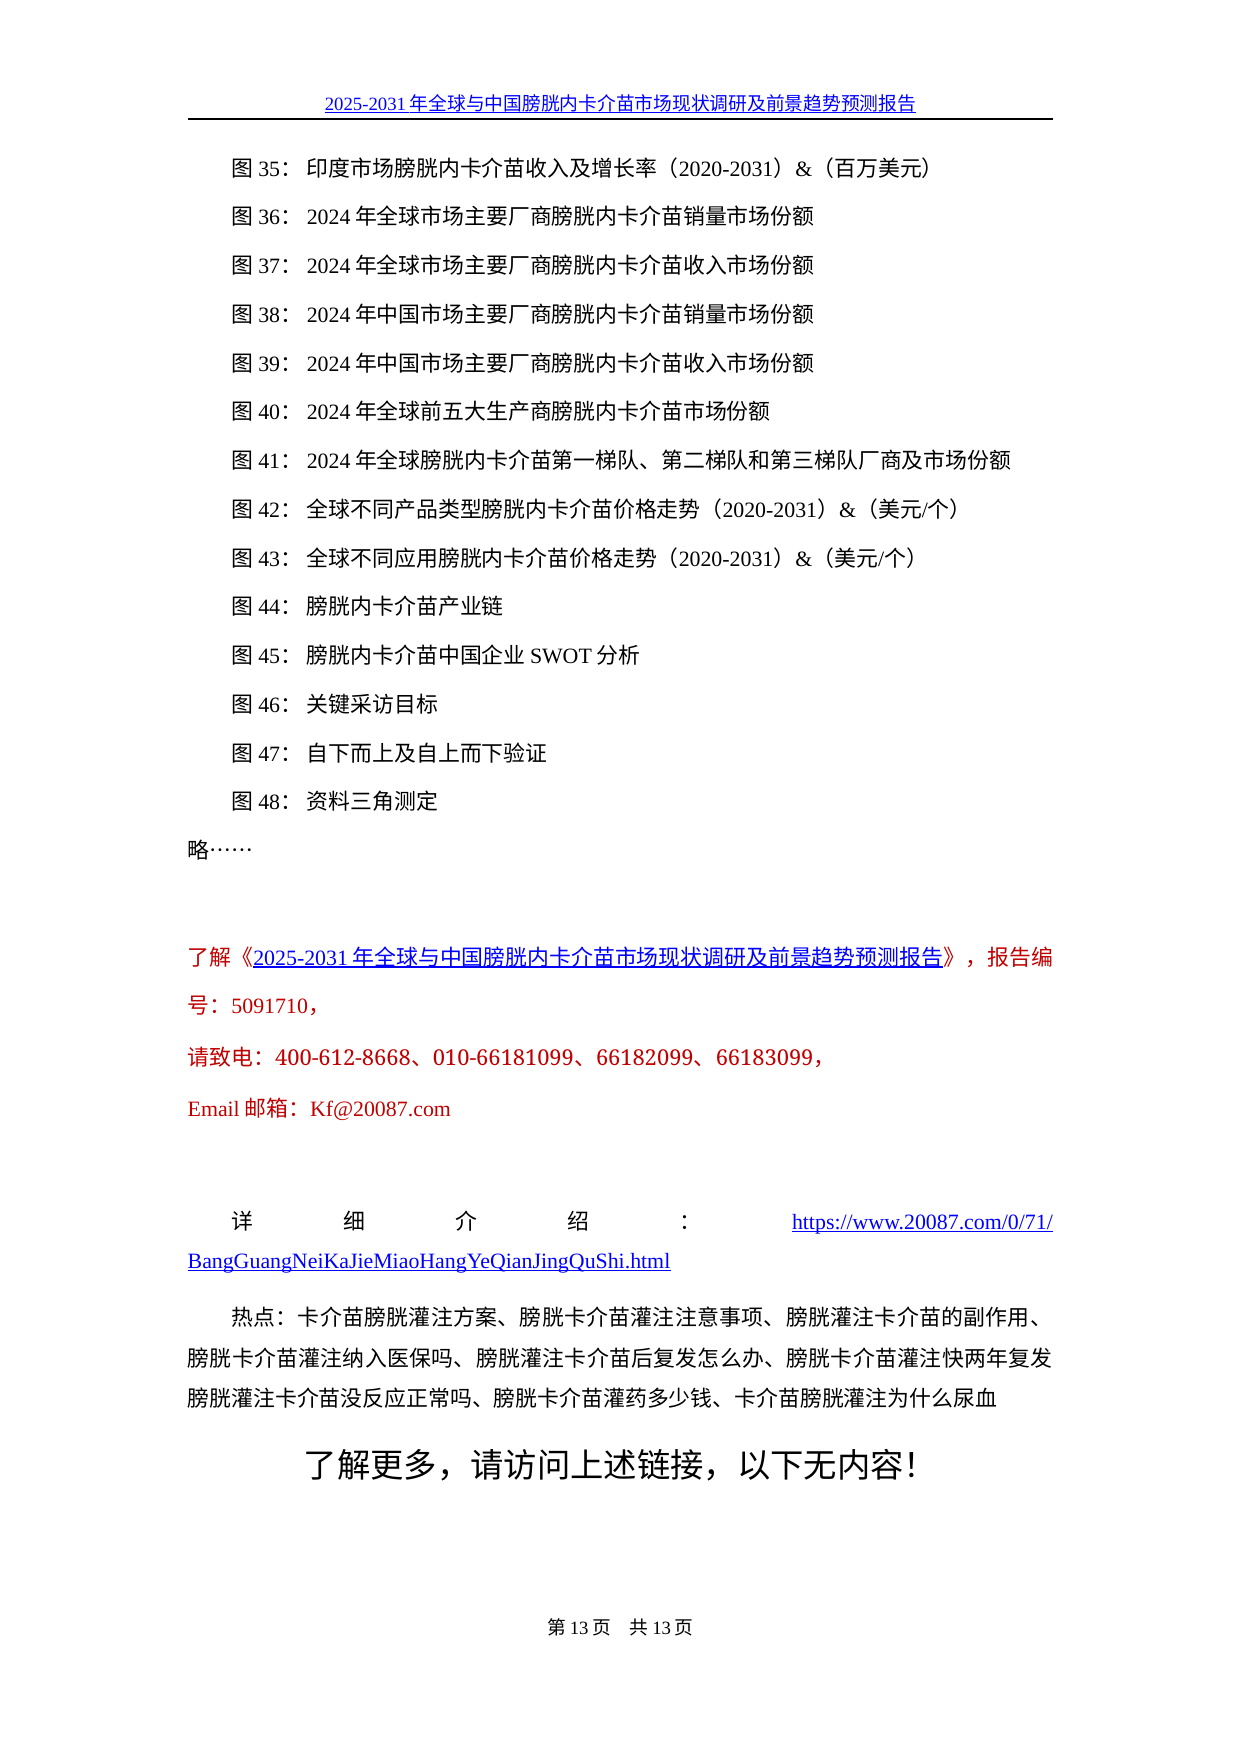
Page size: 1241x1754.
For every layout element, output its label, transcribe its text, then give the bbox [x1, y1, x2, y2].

text 热点：卡介苗膀胱灌注方案、膀胱卡介苗灌注注意事项、膀胱灌注卡介苗的副作用、膀胱卡介苗灌注纳入医保吗、膀胱灌注卡介苗后复发怎么办、膀胱卡介苗灌注快两年复发、膀胱灌注卡介苗没反应正常吗、膀胱卡介苗灌药多少钱、卡介苗膀胱灌注为什么尿血 [187, 1299, 1053, 1413]
text 请致电：400-612-8668、010-66181099、66182099、66183099， [187, 1039, 1053, 1072]
text 了解《2025-2031年全球与中国膀胱内卡介苗市场现状调研及前景趋势预测报告》，报告编号：5091710， [187, 939, 1053, 1020]
title 了解更多，请访问上述链接，以下无内容！ [187, 1431, 1053, 1496]
text 详细介绍：https://www.20087.com/0/71/BangGuangNeiKaJieMiaoHangYeQianJingQuShi.html [187, 1204, 1053, 1277]
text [187, 150, 1053, 865]
text Email邮箱：Kf@20087.com [187, 1091, 1053, 1123]
